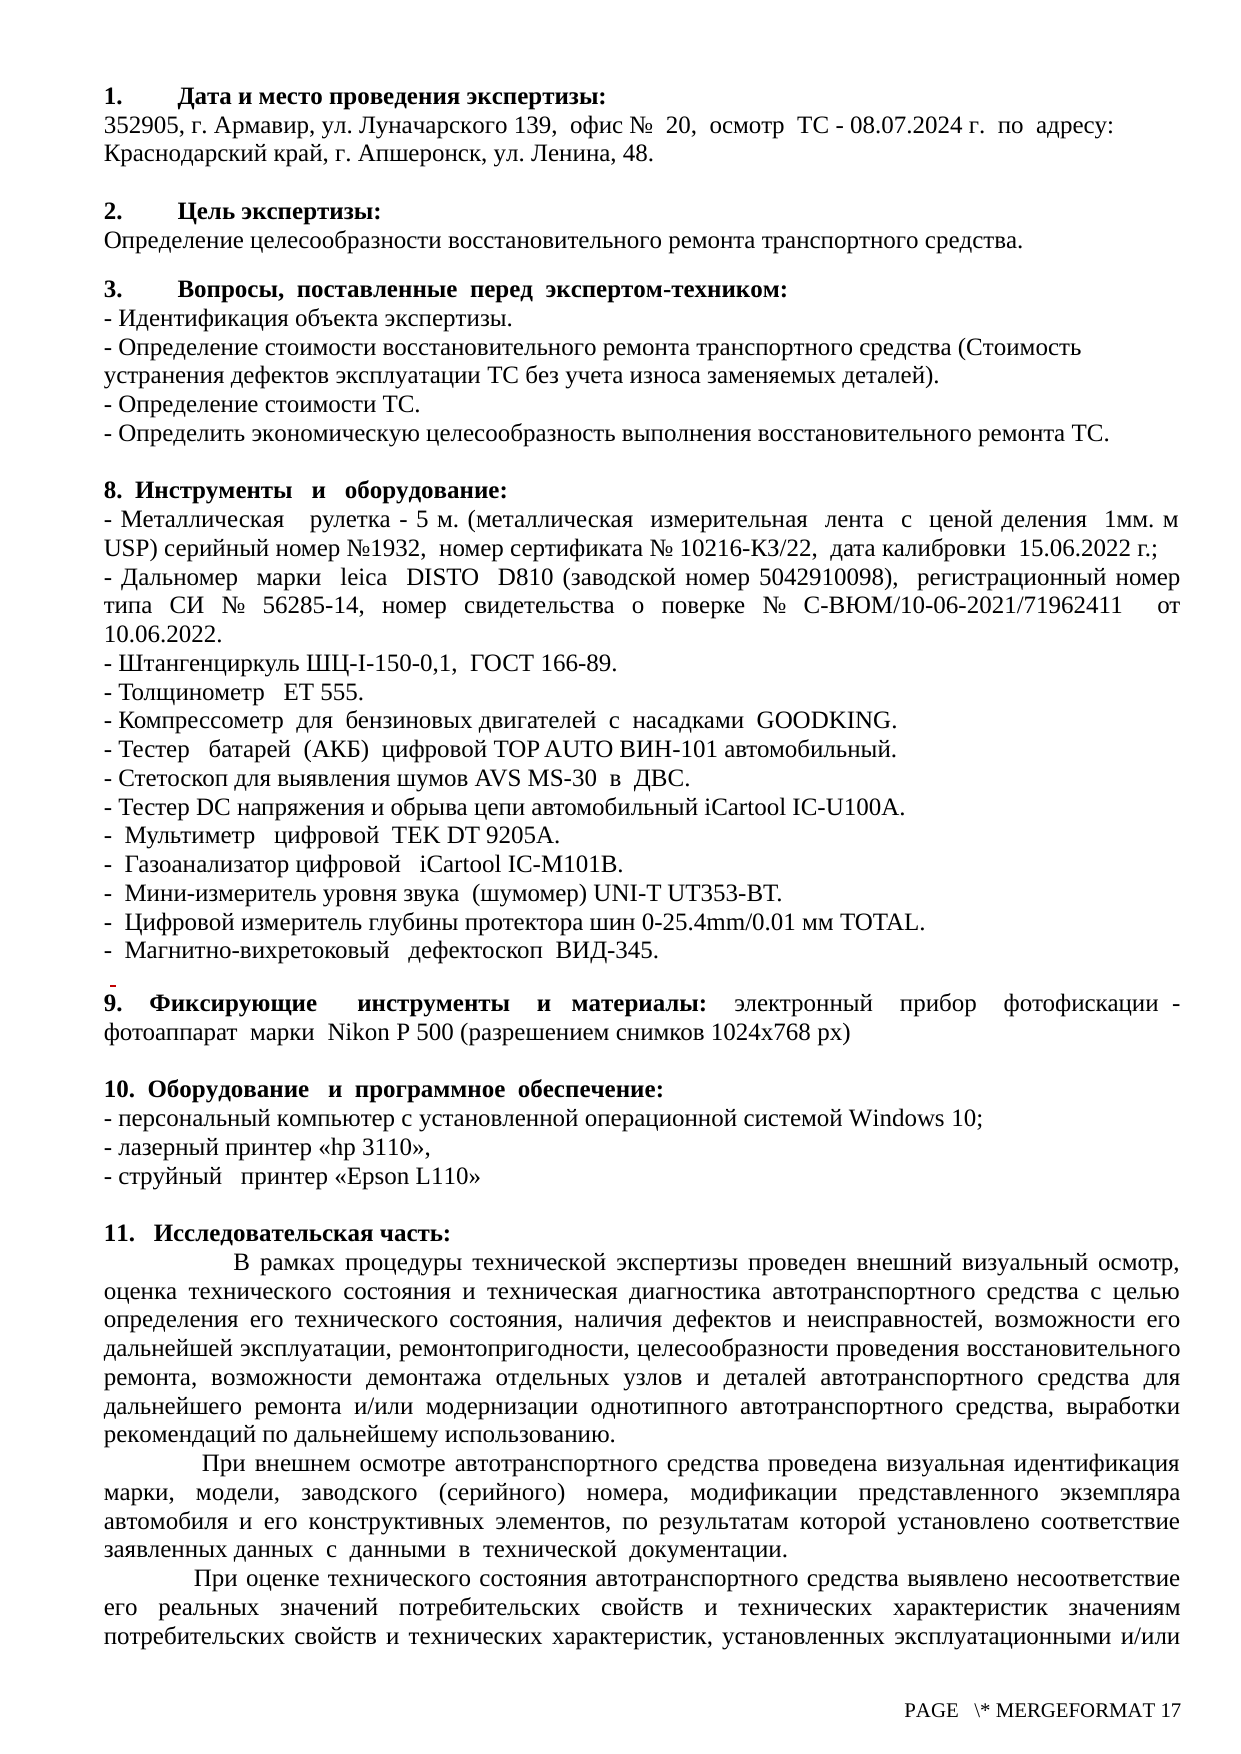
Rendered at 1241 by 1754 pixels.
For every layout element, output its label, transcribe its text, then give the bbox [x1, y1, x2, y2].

list - Определение стоимости восстановительного ремонта транспортного средства (Стоимость устранения дефектов эксплуатации ТС без учета износа заменяемых деталей). [103, 332, 1181, 389]
text - Газоанализатор цифровой iCartool IC-M101B. [103, 849, 1181, 878]
text 10. Оборудование и программное обеспечение: [103, 1074, 1181, 1103]
text 11. Исследовательская часть: [103, 1218, 1181, 1247]
list - Определить экономическую целесообразность выполнения восстановительного ремонта ТС. [103, 418, 1181, 447]
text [103, 1563, 1181, 1649]
text - Металлическая рулетка - 5 м. (металлическая измерительная лента с ценой деления 1мм. м USP) серийный номер №1932, номер сертификата № 10216-КЗ/22, дата калибровки 15.06.2022 г.; [103, 504, 1181, 562]
text - Цифровой измеритель глубины протектора шин 0-25.4mm/0.01 мм TOTAL. [103, 907, 1181, 936]
text 352905, г. Армавир, ул. Луначарского 139, офис № 20, осмотр ТС - 08.07.2024 г. по адресу: Краснодарский край, г. Апшеронск, ул. Ленина, 48. [103, 110, 1163, 167]
text - Мини-измеритель уровня звука (шумомер) UNI-T UT353-BT. [103, 878, 1181, 907]
text - Мультиметр цифровой TEK DT 9205A. [103, 821, 1181, 849]
subtitle Вопросы, поставленные перед экспертом-техником: [103, 274, 1181, 303]
subtitle Дата и место проведения экспертизы: [103, 81, 1181, 110]
text В рамках процедуры технической экспертизы проведен внешний визуальный осмотр, оценка технического состояния и техническая диагностика автотранспортного средства с целью определения его технического состояния, наличия дефектов и неисправностей, возможности его дальнейшей эксплуатации, ремонтопригодности, целесообразности проведения восстановительного ремонта, возможности демонтажа отдельных узлов и деталей автотранспортного средства для дальнейшего ремонта и/или модернизации однотипного автотранспортного средства, выработки рекомендаций по дальнейшему использованию. [103, 1247, 1181, 1448]
text - Магнитно-вихретоковый дефектоскоп ВИД-345. [103, 936, 1181, 964]
text 8. Инструменты и оборудование: [103, 476, 1181, 504]
text - Тестер DC напряжения и обрыва цепи автомобильный iCartool IC-U100A. [103, 792, 1181, 821]
subtitle Цель экспертизы: [103, 196, 1181, 225]
list - Идентификация объекта экспертизы. [103, 303, 1181, 332]
text - Толщинометр ЕТ 555. [103, 677, 1181, 706]
text - струйный принтер «Epson L110» [103, 1161, 1181, 1189]
text - Дальномер марки leica DISTO D810 (заводской номер 5042910098), регистрационный номер типа СИ № 56285-14, номер свидетельства о поверке № С-ВЮМ/10-06-2021/71962411 от 10.06.2022. [103, 562, 1181, 648]
text - Компрессометр для бензиновых двигателей с насадками GOODKING. [103, 706, 1181, 734]
text 9. Фиксирующие инструменты и материалы: электронный прибор фотофискации - фотоаппарат марки Nikon P 500 (разрешением снимков 1024х768 px) [103, 988, 1181, 1046]
text При внешнем осмотре автотранспортного средства проведена визуальная идентификация марки, модели, заводского (серийного) номера, модификации представленного экземпляра автомобиля и его конструктивных элементов, по результатам которой установлено соответствие заявленных данных с данными в технической документации. [103, 1448, 1181, 1563]
text - Тестер батарей (АКБ) цифровой TOP AUTO ВИН-101 автомобильный. [103, 734, 1181, 763]
text - лазерный принтер «hp 3110», [103, 1132, 1181, 1161]
text Определение целесообразности восстановительного ремонта транспортного средства. [103, 225, 1181, 253]
list - Определение стоимости ТС. [103, 389, 1181, 418]
text - персональный компьютер с установленной операционной системой Windows 10; [103, 1103, 1181, 1132]
text - Штангенциркуль ШЦ-I-150-0,1, ГОСТ 166-89. [103, 648, 1181, 677]
text - Стетоскоп для выявления шумов AVS MS-30 в ДВС. [103, 763, 1181, 792]
